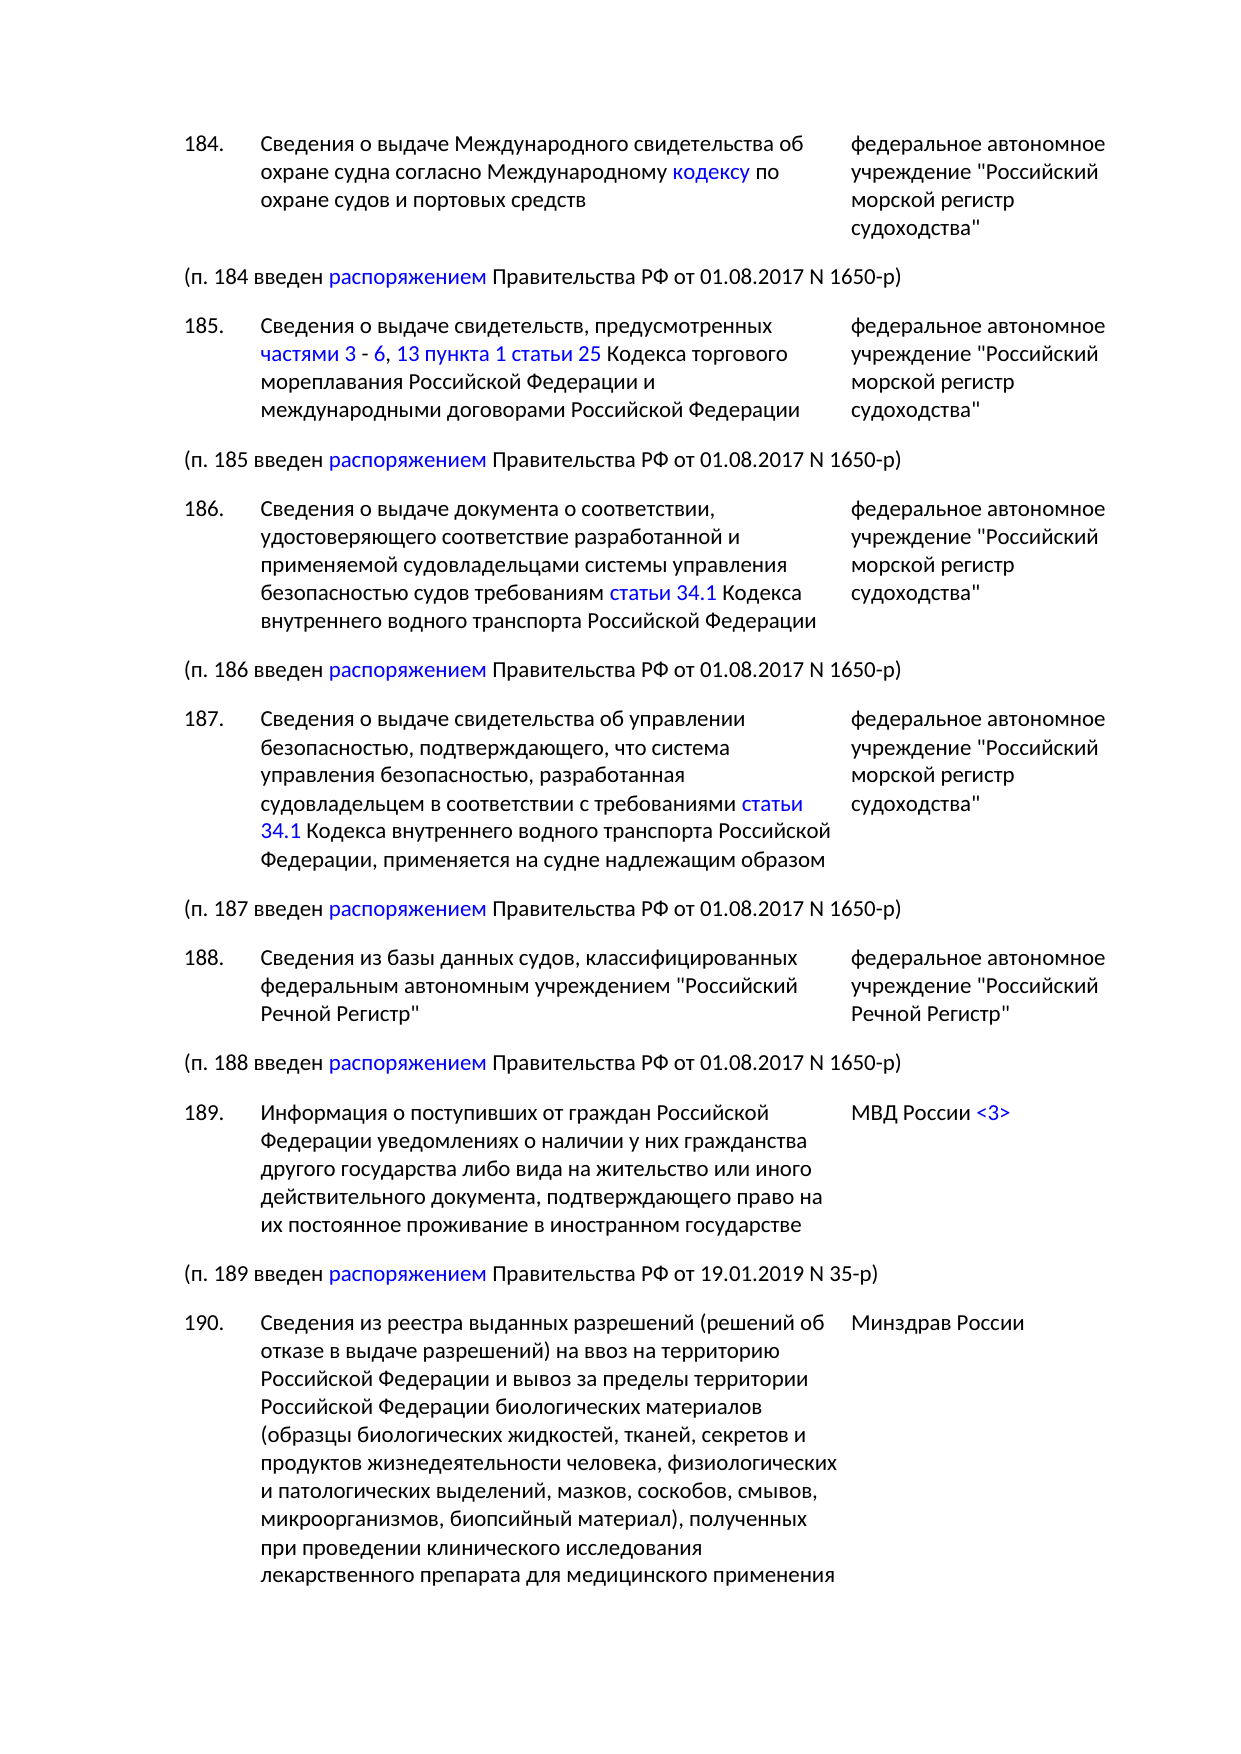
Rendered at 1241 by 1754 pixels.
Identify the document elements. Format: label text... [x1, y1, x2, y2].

table_cell 184. [177, 118, 254, 251]
table_cell (п. 187 введен распоряжением Правительства РФ от 01.08.2017 N 1650-р) [177, 883, 1122, 933]
table_cell 186. [177, 483, 254, 645]
table_cell Сведения из реестра выданных разрешений (решений об отказе в выдаче разрешений) на ввоз на территорию Российской Федерации и вывоз за пределы территории Российской Федерации биологических материалов (образцы биологических жидкостей, тканей, секретов и продуктов жизнедеятельности человека, физиологических и патологических выделений, мазков, соскобов, смывов, микроорганизмов, биопсийный материал), полученных при проведении клинического исследования лекарственного препарата для медицинского применения [254, 1298, 844, 1599]
table_cell Информация о поступивших от граждан Российской Федерации уведомлениях о наличии у них гражданства другого государства либо вида на жительство или иного действительного документа, подтверждающего право на их постоянное проживание в иностранном государстве [254, 1087, 844, 1248]
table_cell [844, 118, 1122, 251]
table_cell Сведения из базы данных судов, классифицированных федеральным автономным учреждением "Российский Речной Регистр" [254, 933, 844, 1038]
table_cell МВД России <3> [844, 1087, 1122, 1248]
table_cell федеральное автономное учреждение "Российский морской регистр судоходства" [844, 694, 1122, 883]
table_cell федеральное автономное учреждение "Российский Речной Регистр" [844, 933, 1122, 1038]
table_cell Минздрав России [844, 1298, 1122, 1599]
table_cell (п. 188 введен распоряжением Правительства РФ от 01.08.2017 N 1650-р) [177, 1038, 1122, 1087]
table_cell Сведения о выдаче свидетельств, предусмотренных частями 3 - 6, 13 пункта 1 статьи 25 Кодекса торгового мореплавания Российской Федерации и международными договорами Российской Федерации [254, 301, 844, 434]
table_cell (п. 185 введен распоряжением Правительства РФ от 01.08.2017 N 1650-р) [177, 434, 1122, 483]
table_cell федеральное автономное учреждение "Российский морской регистр судоходства" [844, 301, 1122, 434]
table_cell (п. 184 введен распоряжением Правительства РФ от 01.08.2017 N 1650-р) [177, 251, 1122, 301]
table_cell (п. 186 введен распоряжением Правительства РФ от 01.08.2017 N 1650-р) [177, 645, 1122, 694]
table_cell 190. [177, 1298, 254, 1599]
table_cell 187. [177, 694, 254, 883]
table_cell 185. [177, 301, 254, 434]
table_cell Сведения о выдаче документа о соответствии, удостоверяющего соответствие разработанной и применяемой судовладельцами системы управления безопасностью судов требованиям статьи 34.1 Кодекса внутреннего водного транспорта Российской Федерации [254, 483, 844, 645]
table_cell 188. [177, 933, 254, 1038]
table_cell Сведения о выдаче Международного свидетельства об охране судна согласно Международному кодексу по охране судов и портовых средств [254, 118, 844, 251]
table_cell 189. [177, 1087, 254, 1248]
table_cell федеральное автономное учреждение "Российский морской регистр судоходства" [844, 483, 1122, 645]
table_cell Сведения о выдаче свидетельства об управлении безопасностью, подтверждающего, что система управления безопасностью, разработанная судовладельцем в соответствии с требованиями статьи 34.1 Кодекса внутреннего водного транспорта Российской Федерации, применяется на судне надлежащим образом [254, 694, 844, 883]
table_cell (п. 189 введен распоряжением Правительства РФ от 19.01.2019 N 35-р) [177, 1249, 1122, 1298]
